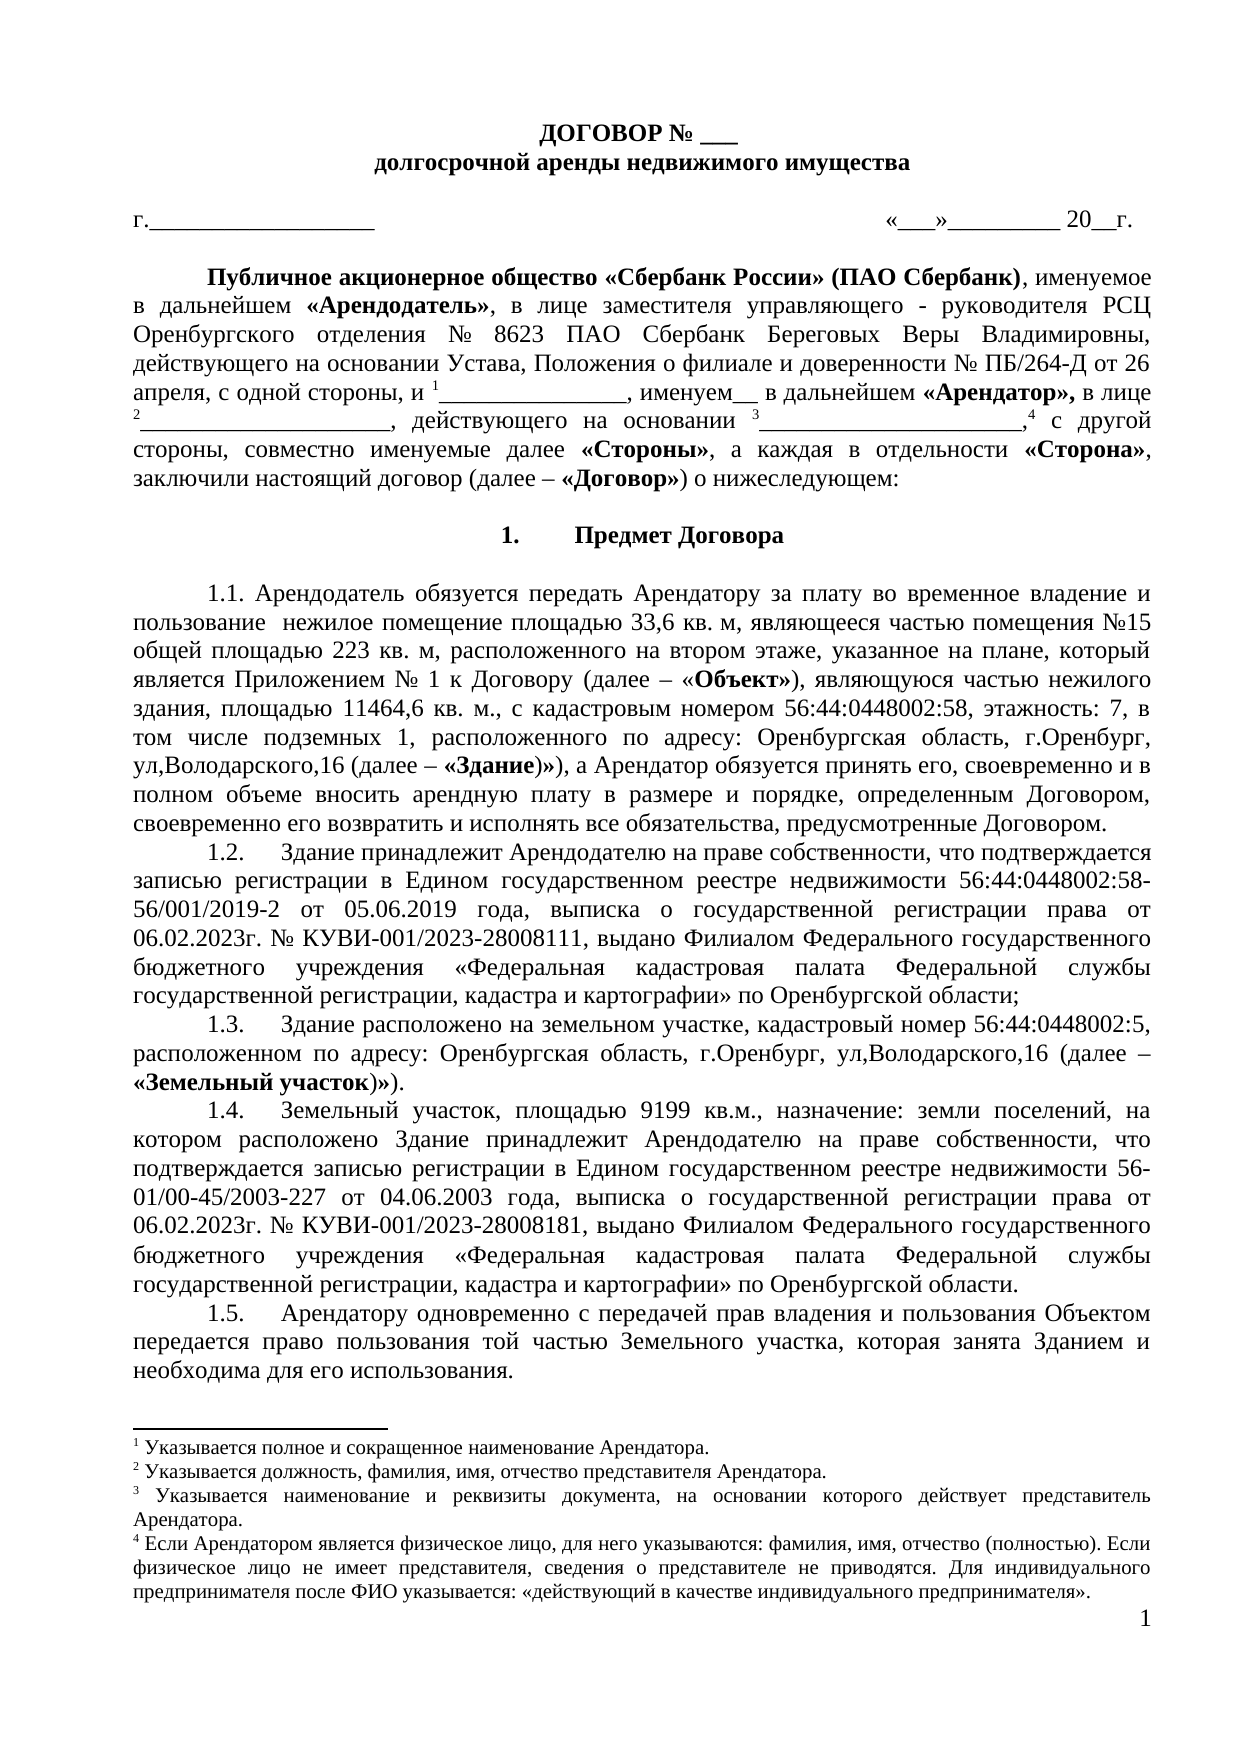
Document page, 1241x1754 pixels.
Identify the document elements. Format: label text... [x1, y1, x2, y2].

text г.__________________ «___»_________ 20__г. [133, 204, 1152, 233]
text ДОГОВОР № ___ [133, 118, 1152, 147]
list Арендодатель обязуется передать Арендатору за плату во временное владение и пользование нежилое помещение площадью 33,6 кв. м, являющееся частью помещения №15 общей площадью 223 кв. м, расположенного на втором этаже, указанное на плане, который является Приложением № 1 к Договору (далее – «Объект»), являющуюся частью нежилого здания, площадью 11464,6 кв. м., с кадастровым номером 56:44:0448002:58, этажность: 7, в том числе подземных 1, расположенного по адресу: Оренбургская область, г.Оренбург, ул,Володарского,16 (далее – «Здание)»), а Арендатор обязуется принять его, своевременно и в полном объеме вносить арендную плату в размере и порядке, определенным Договором, своевременно его возвратить и исполнять все обязательства, предусмотренные Договором. [133, 578, 1152, 837]
list Арендатору одновременно с передачей прав владения и пользования Объектом передается право пользования той частью Земельного участка, которая занята Зданием и необходима для его использования. [133, 1298, 1152, 1384]
list Предмет Договора [133, 521, 1152, 549]
list Здание принадлежит Арендодателю на праве собственности, что подтверждается записью регистрации в Едином государственном реестре недвижимости 56:44:0448002:58-56/001/2019-2 от 05.06.2019 года, выписка о государственной регистрации права от 06.02.2023г. № КУВИ-001/2023-28008111, выдано Филиалом Федерального государственного бюджетного учреждения «Федеральная кадастровая палата Федеральной службы государственной регистрации, кадастра и картографии» по Оренбургской области; [133, 837, 1152, 1009]
text Публичное акционерное общество «Сбербанк России» (ПАО Сбербанк), именуемое в дальнейшем «Арендодатель», в лице заместителя управляющего - руководителя РСЦ Оренбургского отделения № 8623 ПАО Сбербанк Береговых Веры Владимировны, действующего на основании Устава, Положения о филиале и доверенности № ПБ/264-Д от 26 апреля, с одной стороны, и _______________, именуем__ в дальнейшем «Арендатор», в лице ____________________, действующего на основании _____________________, с другой стороны, совместно именуемые далее «Стороны», а каждая в отдельности «Сторона», заключили настоящий договор (далее – «Договор») о нижеследующем: [133, 262, 1152, 492]
list Земельный участок, площадью 9199 кв.м., назначение: земли поселений, на котором расположено Здание принадлежит Арендодателю на праве собственности, что подтверждается записью регистрации в Едином государственном реестре недвижимости 56-01/00-45/2003-227 от 04.06.2003 года, выписка о государственной регистрации права от 06.02.2023г. № КУВИ-001/2023-28008181, выдано Филиалом Федерального государственного бюджетного учреждения «Федеральная кадастровая палата Федеральной службы государственной регистрации, кадастра и картографии» по Оренбургской области. [133, 1096, 1152, 1298]
list Здание расположено на земельном участке, кадастровый номер 56:44:0448002:5, расположенном по адресу: Оренбургская область, г.Оренбург, ул,Володарского,16 (далее – «Земельный участок)»). [133, 1009, 1152, 1096]
text долгосрочной аренды недвижимого имущества [133, 147, 1152, 176]
